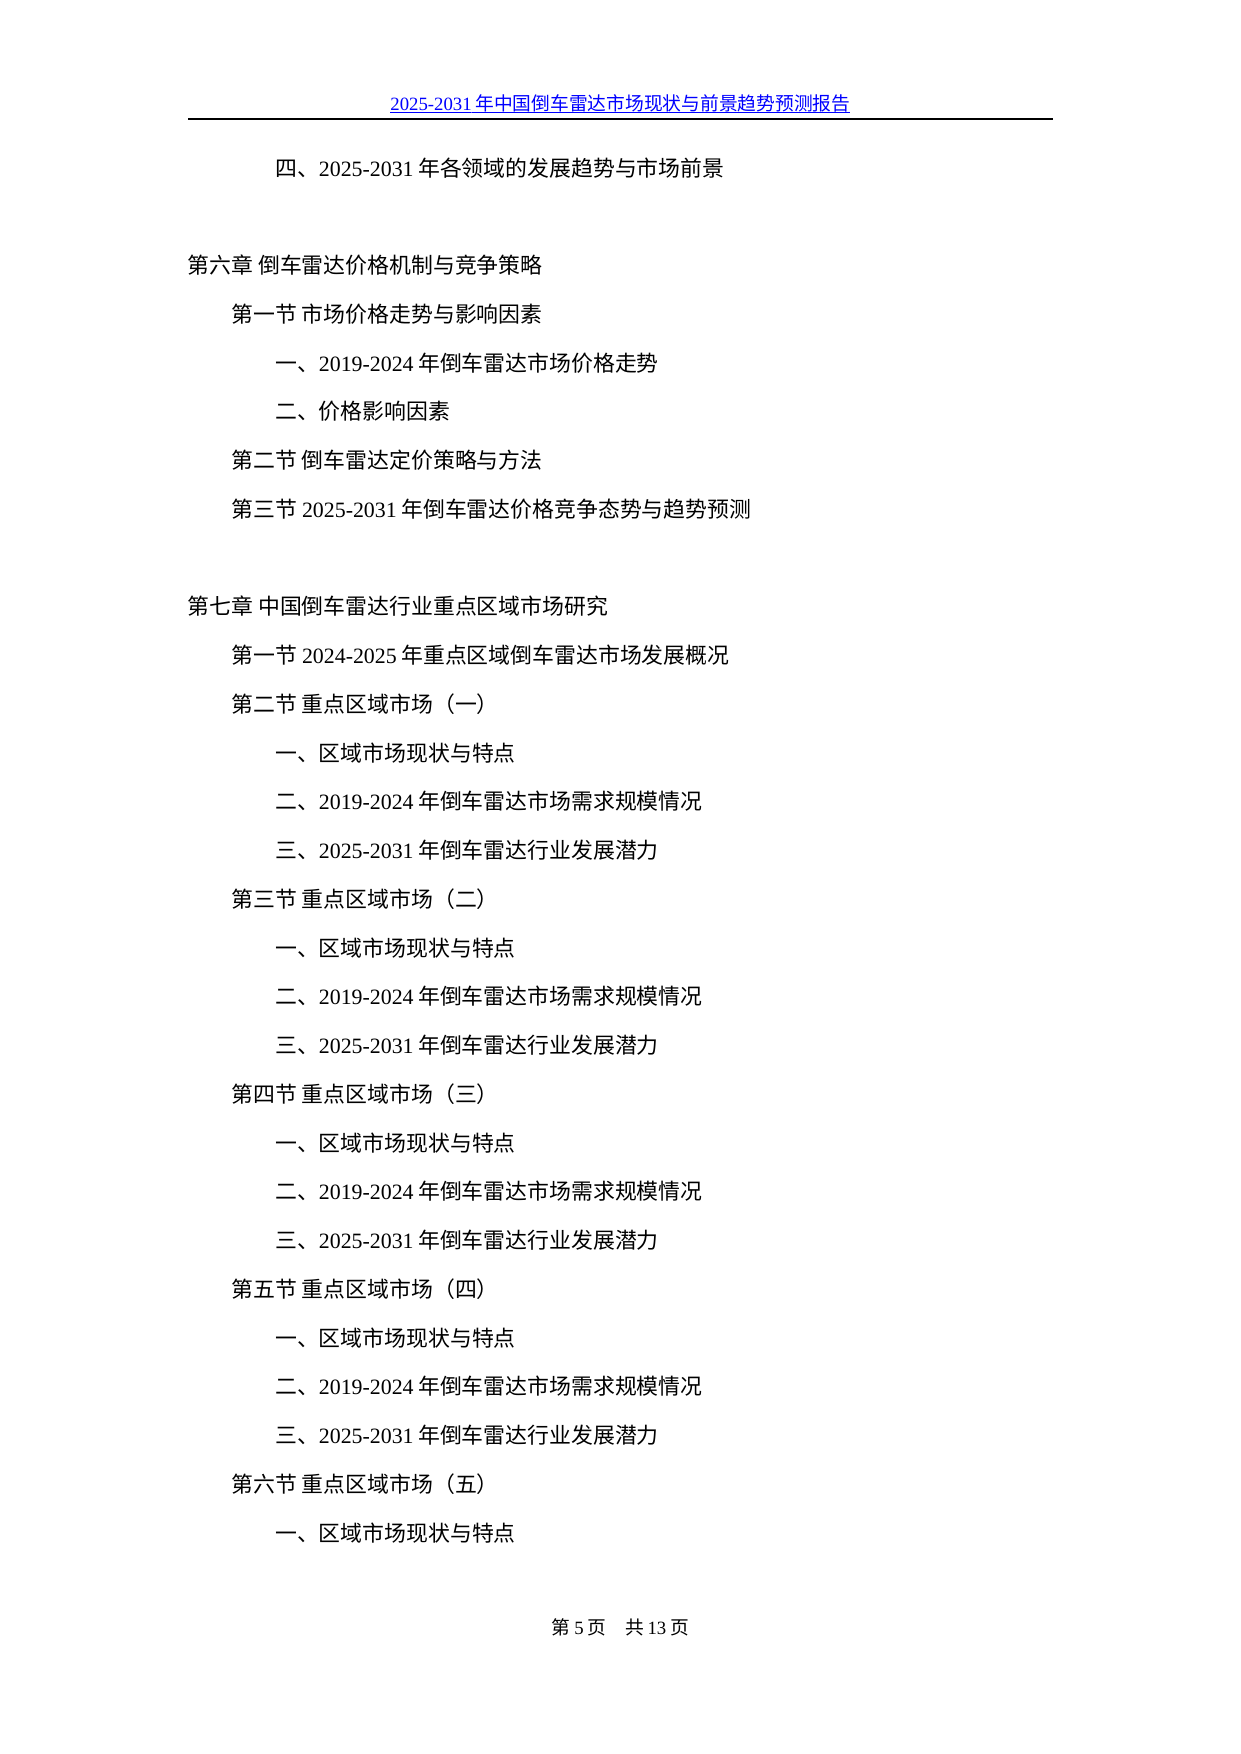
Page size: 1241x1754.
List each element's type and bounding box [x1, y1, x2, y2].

text [187, 150, 1053, 1548]
